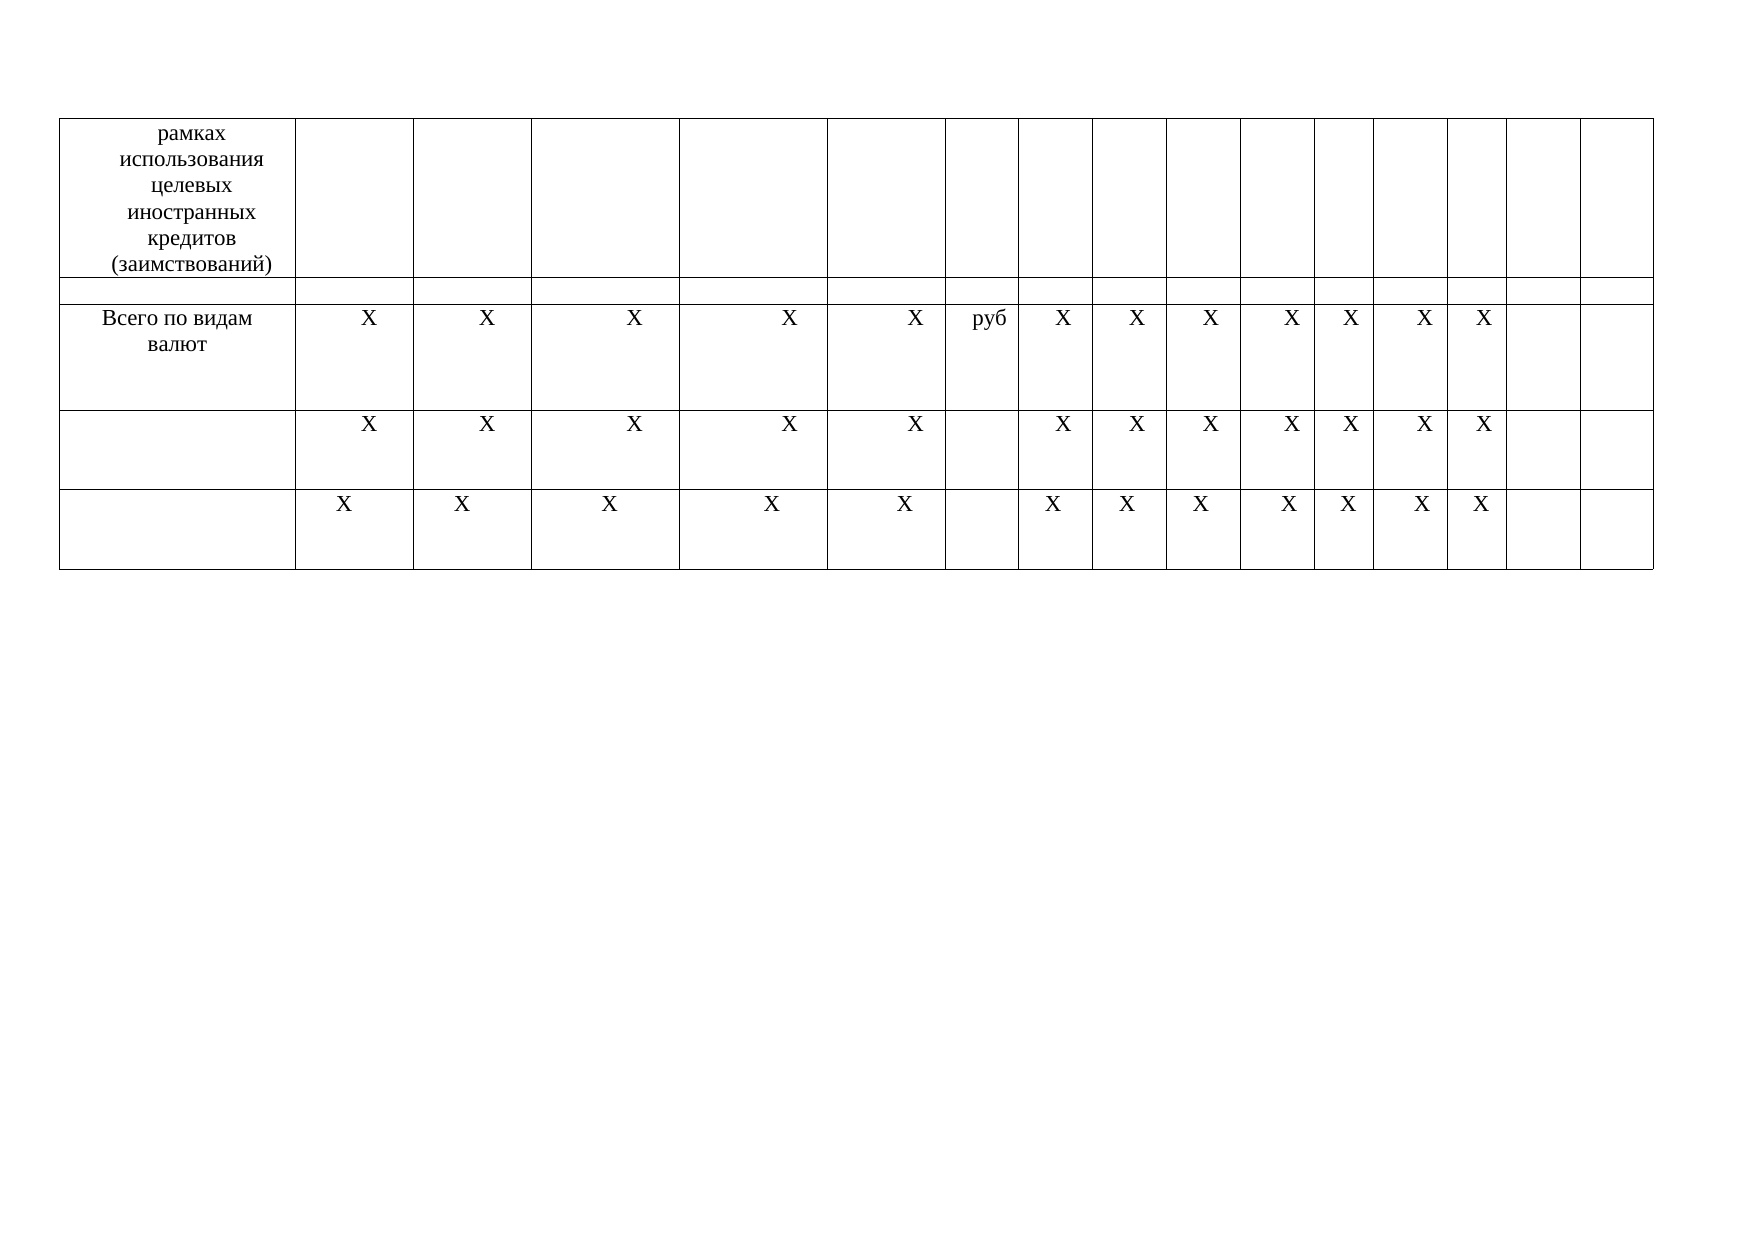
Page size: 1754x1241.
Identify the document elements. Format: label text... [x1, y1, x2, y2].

table_cell [60, 411, 295, 489]
table_cell X [1315, 305, 1373, 409]
table_cell X [296, 411, 413, 489]
table_cell [1241, 278, 1314, 304]
table_cell X [1167, 490, 1240, 569]
table_cell Всего по видам валют [60, 305, 295, 409]
table_cell [1448, 278, 1506, 304]
table_cell [1581, 278, 1653, 304]
table_cell [946, 411, 1018, 489]
table_cell [946, 490, 1018, 569]
table_cell X [1241, 490, 1314, 569]
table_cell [60, 119, 295, 277]
table_cell [1167, 278, 1240, 304]
table_cell X [828, 411, 945, 489]
table_cell [414, 119, 531, 277]
table_cell X [414, 305, 531, 409]
table_cell руб [946, 305, 1018, 409]
table_cell [1019, 119, 1092, 277]
table_cell X [532, 490, 679, 569]
table_cell [946, 119, 1018, 277]
table_cell X [296, 305, 413, 409]
table_cell [1019, 278, 1092, 304]
table_cell X [680, 411, 827, 489]
table_cell [1315, 119, 1373, 277]
table_cell [1093, 278, 1166, 304]
table_cell [828, 119, 945, 277]
table_cell X [414, 490, 531, 569]
table_cell X [532, 305, 679, 409]
table_cell [1507, 490, 1580, 569]
table_cell [532, 119, 679, 277]
table_cell X [828, 490, 945, 569]
table_cell [296, 119, 413, 277]
table_cell [60, 278, 295, 304]
table_cell X [1448, 411, 1506, 489]
table_cell X [1448, 305, 1506, 409]
table_cell X [1019, 490, 1092, 569]
table_cell [1374, 278, 1447, 304]
table_cell X [1167, 305, 1240, 409]
table_cell [414, 278, 531, 304]
table_cell [680, 119, 827, 277]
table_cell X [1315, 411, 1373, 489]
table_cell [1093, 119, 1166, 277]
table_cell X [1019, 305, 1092, 409]
table_cell [1581, 490, 1653, 569]
table_cell X [414, 411, 531, 489]
table_cell [1507, 278, 1580, 304]
table_cell X [1019, 411, 1092, 489]
table_cell [1374, 119, 1447, 277]
table_cell [680, 278, 827, 304]
table_cell [1581, 119, 1653, 277]
table_cell X [1167, 411, 1240, 489]
table_cell X [1241, 305, 1314, 409]
table_cell [1581, 411, 1653, 489]
table_cell [1167, 119, 1240, 277]
table_cell [1581, 305, 1653, 409]
table_cell [1507, 305, 1580, 409]
table_cell X [1093, 305, 1166, 409]
table_cell [532, 278, 679, 304]
table_cell X [1448, 490, 1506, 569]
table_cell [1448, 119, 1506, 277]
table_cell X [1374, 305, 1447, 409]
table_cell X [680, 305, 827, 409]
table_cell [1241, 119, 1314, 277]
table_cell X [1315, 490, 1373, 569]
table_cell X [828, 305, 945, 409]
table_cell X [532, 411, 679, 489]
table_cell [946, 278, 1018, 304]
table_cell X [680, 490, 827, 569]
table_cell [828, 278, 945, 304]
table_cell X [296, 490, 413, 569]
table_cell X [1093, 490, 1166, 569]
table_cell [60, 490, 295, 569]
table_cell X [1374, 411, 1447, 489]
table_cell [1507, 119, 1580, 277]
table_cell [1507, 411, 1580, 489]
table_cell X [1241, 411, 1314, 489]
table_cell X [1093, 411, 1166, 489]
table_cell [296, 278, 413, 304]
table_cell X [1374, 490, 1447, 569]
table_cell [1315, 278, 1373, 304]
